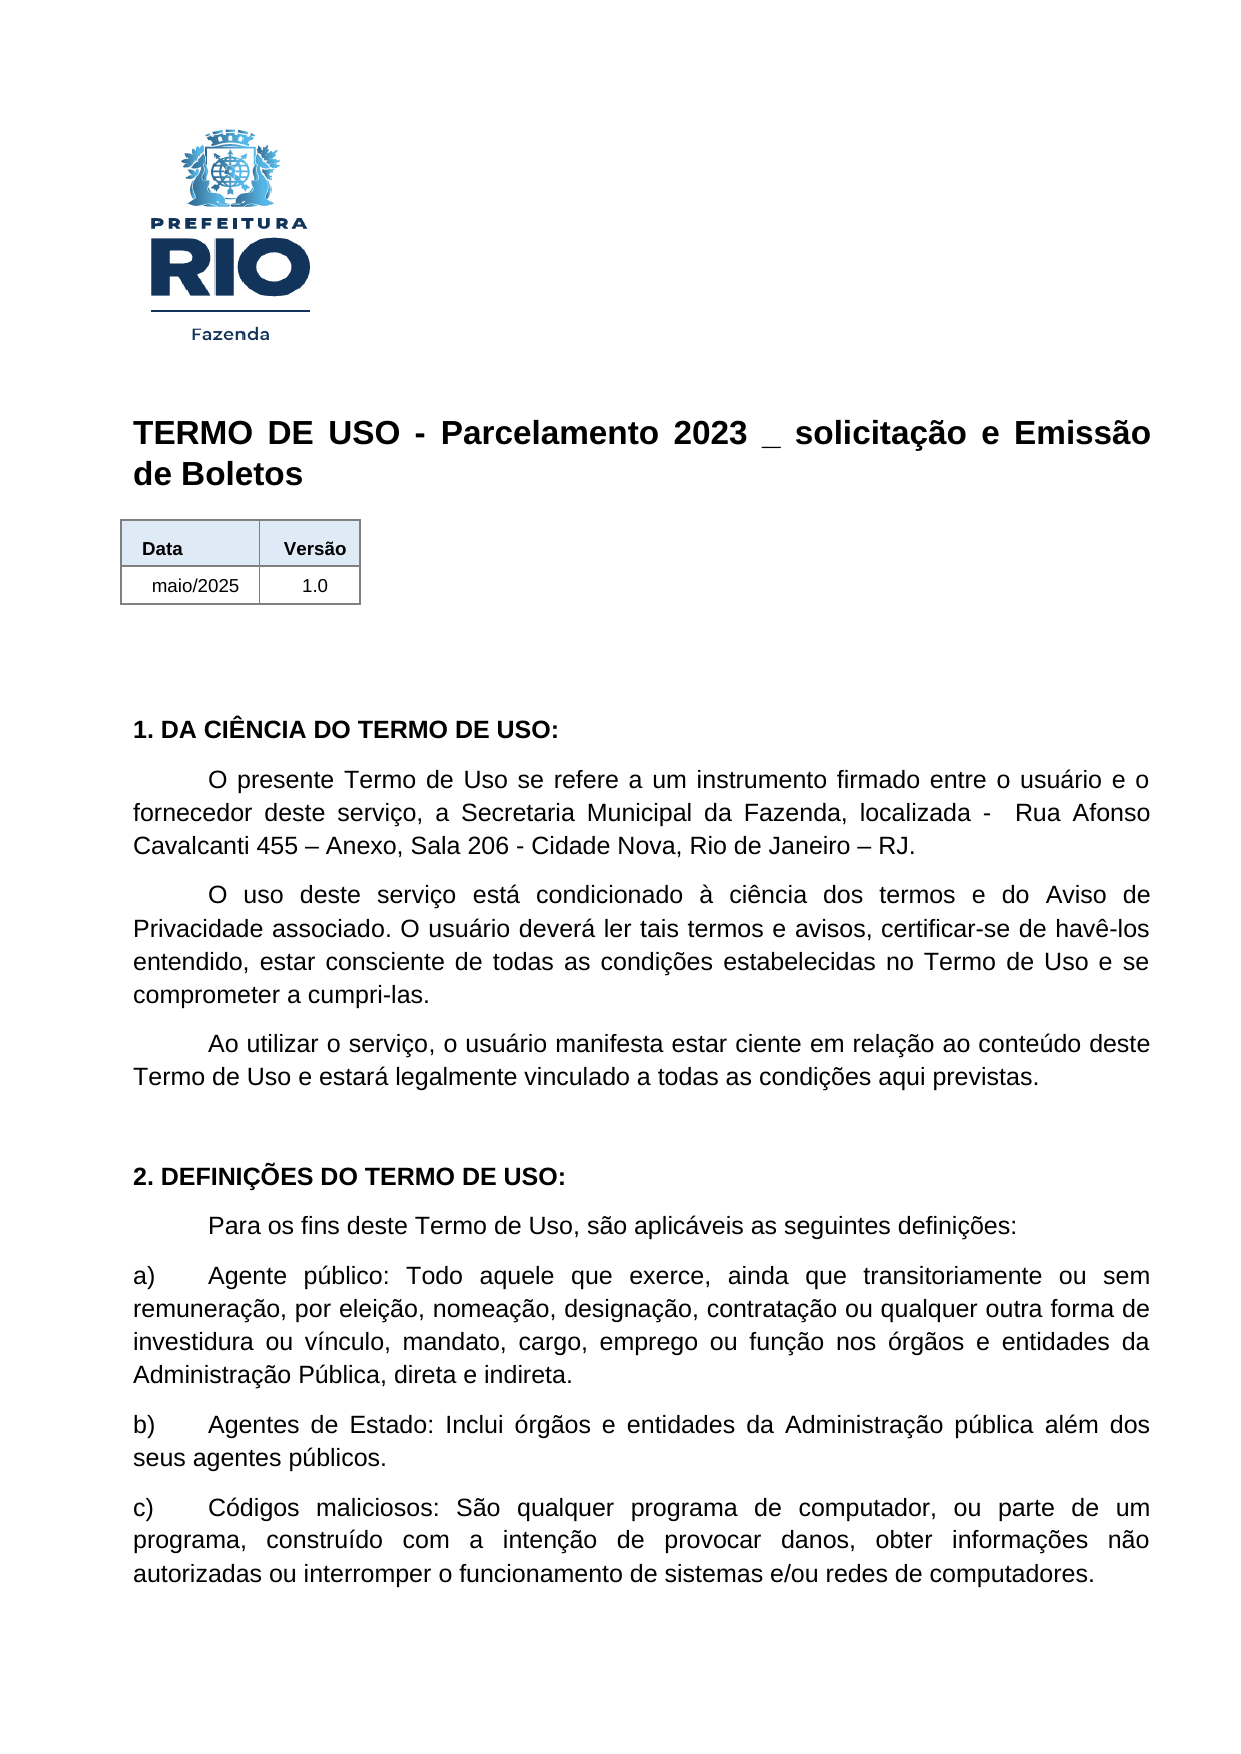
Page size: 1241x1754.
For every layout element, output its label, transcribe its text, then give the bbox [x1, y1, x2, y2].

text b) Agentes de Estado: Inclui órgãos e entidades da Administração pública além dos seus agentes públicos. [133, 1410, 1152, 1472]
text Ao utilizar o serviço, o usuário manifesta estar ciente em relação ao conteúdo deste Termo de Uso e estará legalmente vinculado a todas as condições aqui previstas. [133, 1029, 1152, 1091]
table_header Versão [260, 521, 359, 565]
text Para os fins deste Termo de Uso, são aplicáveis as seguintes definições: [133, 1211, 1152, 1240]
text 2. DEFINIÇÕES DO TERMO DE USO: [133, 1162, 1152, 1190]
picture [132, 118, 327, 347]
table_cell maio/2025 [122, 567, 259, 603]
text O presente Termo de Uso se refere a um instrumento firmado entre o usuário e o fornecedor deste serviço, a Secretaria Municipal da Fazenda, localizada - Rua Afonso Cavalcanti 455 – Anexo, Sala 206 - Cidade Nova, Rio de Janeiro – RJ. [133, 765, 1152, 859]
text a) Agente público: Todo aquele que exerce, ainda que transitoriamente ou sem remuneração, por eleição, nomeação, designação, contratação ou qualquer outra forma de investidura ou vínculo, mandato, cargo, emprego ou função nos órgãos e entidades da Administração Pública, direta e indireta. [133, 1261, 1152, 1389]
text TERMO DE USO - Parcelamento 2023 _ solicitação e Emissão de Boletos [133, 413, 1152, 493]
table_cell 1.0 [260, 567, 359, 603]
table_header Data [122, 521, 259, 565]
text O uso deste serviço está condicionado à ciência dos termos e do Aviso de Privacidade associado. O usuário deverá ler tais termos e avisos, certificar-se de havê-los entendido, estar consciente de todas as condições estabelecidas no Termo de Uso e se comprometer a cumpri-las. [133, 881, 1152, 1008]
text 1. DA CIÊNCIA DO TERMO DE USO: [133, 715, 1152, 744]
text c) Códigos maliciosos: São qualquer programa de computador, ou parte de um programa, construído com a intenção de provocar danos, obter informações não autorizadas ou interromper o funcionamento de sistemas e/ou redes de computadores. [133, 1492, 1152, 1587]
